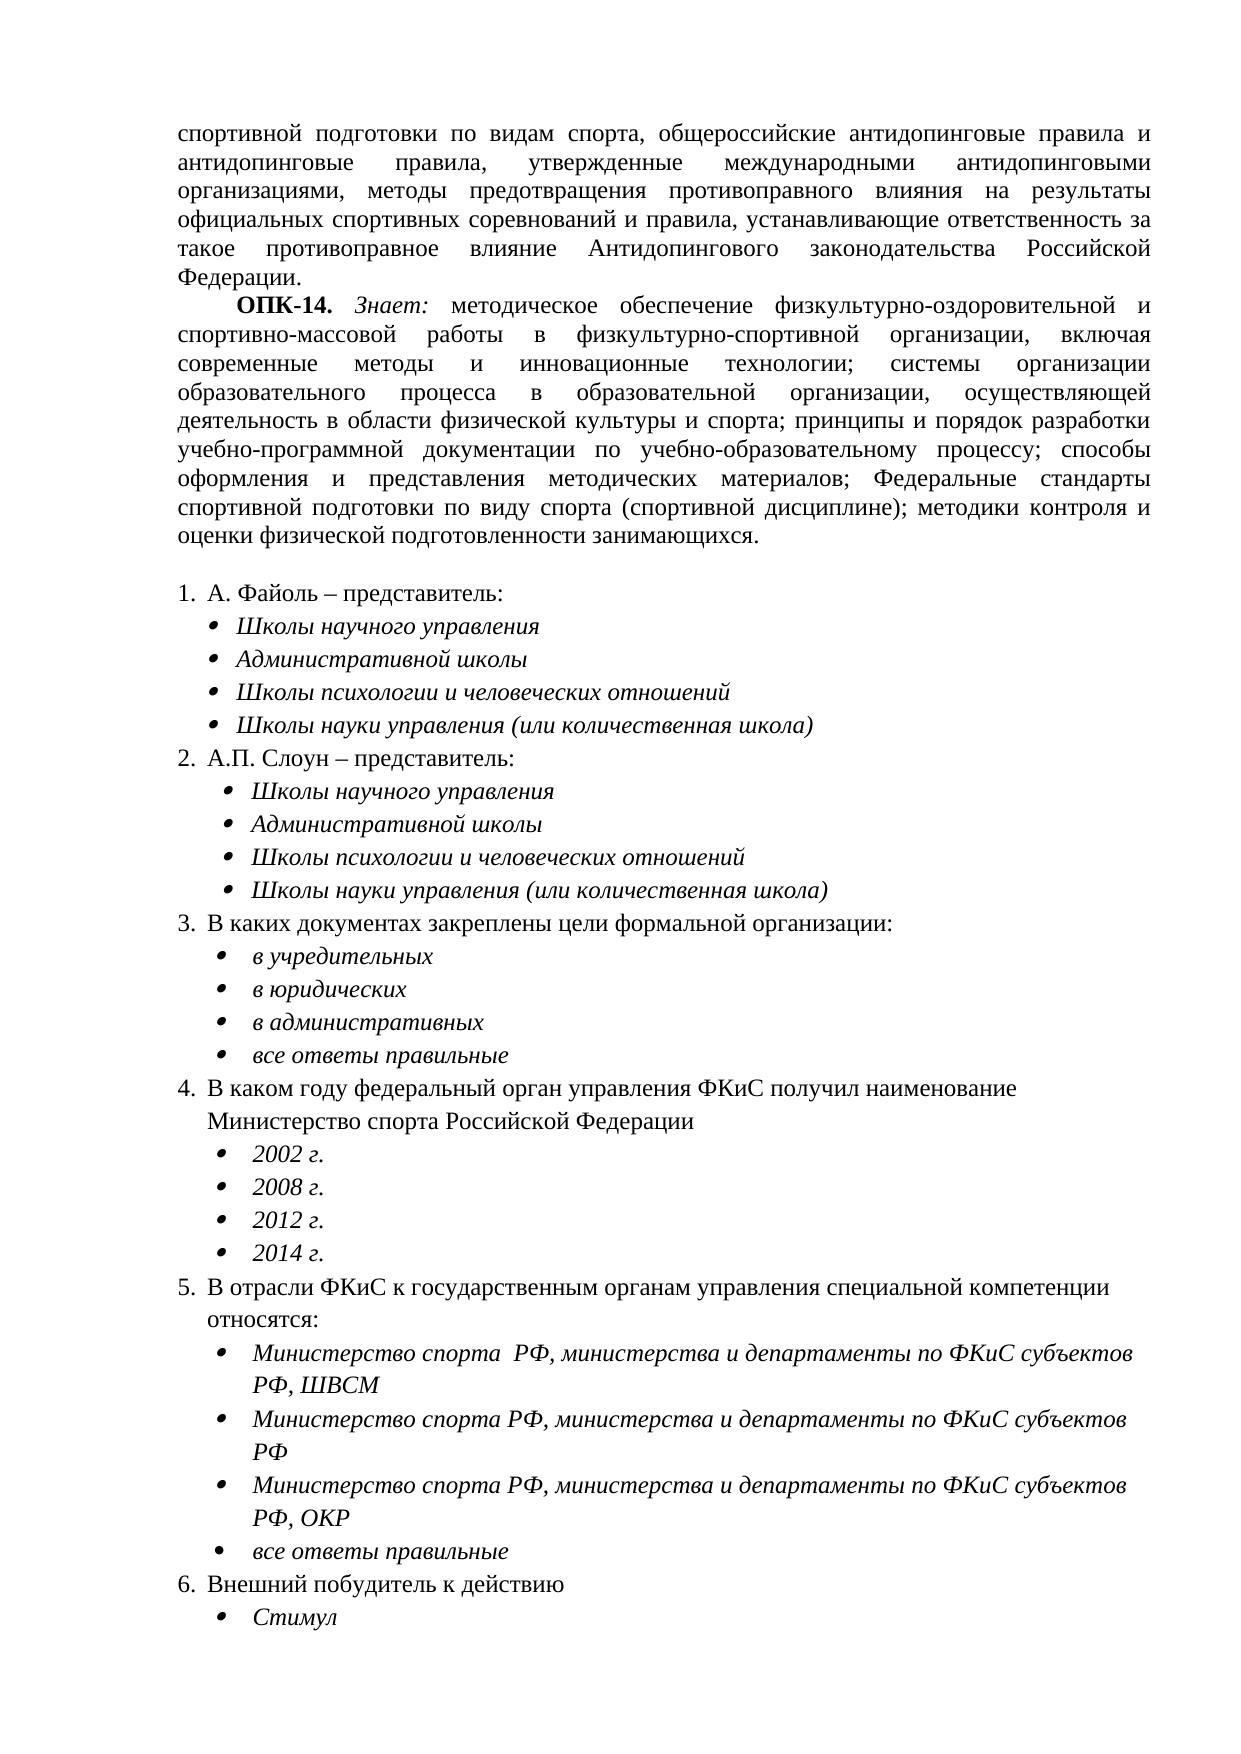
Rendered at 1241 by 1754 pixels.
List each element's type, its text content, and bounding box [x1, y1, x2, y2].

list Школы психологии и человеческих отношений [207, 677, 1181, 706]
list в административных [215, 1007, 1152, 1036]
list Министерство спорта РФ, министерства и департаменты по ФКиС субъектов РФ [215, 1404, 1152, 1465]
list В каком году федеральный орган управления ФКиС получил наименование Министерство спорта Российской Федерации [177, 1073, 1152, 1135]
list Школы психологии и человеческих отношений [222, 842, 1181, 871]
list Внешний побудитель к действию [177, 1569, 1152, 1597]
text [177, 118, 1152, 291]
list 2012 г. [215, 1206, 1152, 1234]
list Школы науки управления (или количественная школа) [222, 875, 1181, 904]
list 2014 г. [215, 1238, 1152, 1267]
list все ответы правильные [215, 1536, 1152, 1564]
list А. Файоль – представитель: [177, 578, 1152, 607]
list Школы научного управления [207, 611, 1181, 640]
list Административной школы [222, 809, 1181, 838]
list Школы науки управления (или количественная школа) [207, 710, 1181, 739]
list Министерство спорта РФ, министерства и департаменты по ФКиС субъектов РФ, ШВСМ [215, 1338, 1152, 1399]
text ОПК-14. Знает: методическое обеспечение физкультурно-оздоровительной и спортивно-массовой работы в физкультурно-спортивной организации, включая современные методы и инновационные технологии; системы организации образовательного процесса в образовательной организации, осуществляющей деятельность в области физической культуры и спорта; принципы и порядок разработки учебно-программной документации по учебно-образовательному процессу; способы оформления и представления методических материалов; Федеральные стандарты спортивной подготовки по виду спорта (спортивной дисциплине); методики контроля и оценки физической подготовленности занимающихся. [177, 291, 1152, 549]
list А.П. Слоун – представитель: [177, 743, 1152, 772]
list в учредительных [215, 941, 1152, 970]
list 2002 г. [215, 1139, 1152, 1168]
list В отрасли ФКиС к государственным органам управления специальной компетенции относятся: [177, 1272, 1152, 1333]
list Министерство спорта РФ, министерства и департаменты по ФКиС субъектов РФ, ОКР [215, 1470, 1152, 1531]
list Стимул [215, 1602, 1152, 1631]
list 2008 г. [215, 1172, 1152, 1201]
list В каких документах закреплены цели формальной организации: [177, 908, 1152, 937]
list Административной школы [207, 644, 1181, 673]
list все ответы правильные [215, 1040, 1152, 1069]
list Школы научного управления [222, 776, 1181, 805]
list в юридических [215, 974, 1152, 1003]
